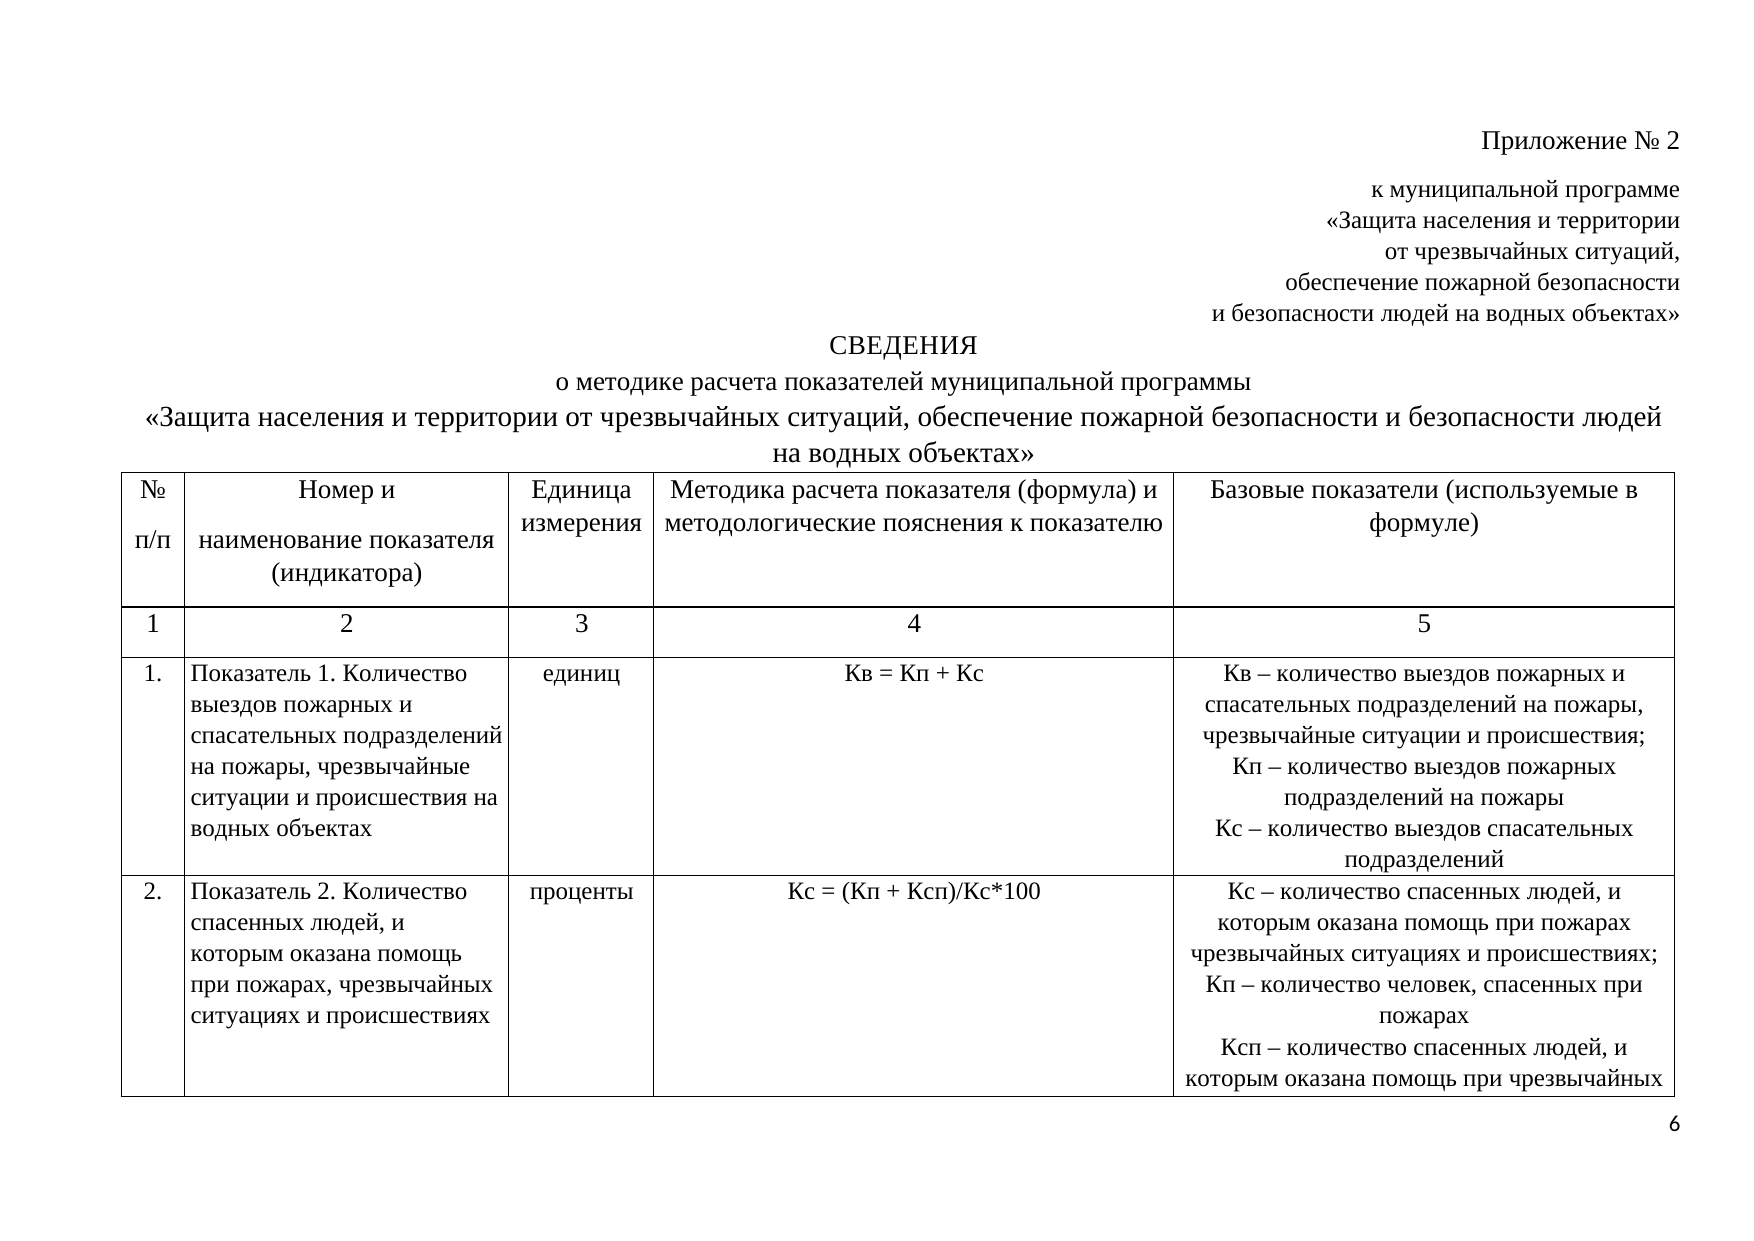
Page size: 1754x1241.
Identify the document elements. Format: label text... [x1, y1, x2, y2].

table_cell 2. [122, 876, 184, 1096]
table_cell Показатель 2. Количество спасенных людей, и которым оказана помощь при пожарах, чрезвычайных ситуациях и происшествиях [185, 876, 508, 1096]
table_cell Кв = Кп + Кс [654, 658, 1173, 875]
text СВЕДЕНИЯ о методике расчета показателей муниципальной программы [127, 329, 1680, 397]
table_cell 4 [654, 608, 1173, 657]
table_header Единица измерения [509, 473, 653, 606]
table_cell 3 [509, 608, 653, 657]
table_cell 1 [122, 608, 184, 657]
table_cell проценты [509, 876, 653, 1096]
table_cell Показатель 1. Количество выездов пожарных и спасательных подразделений на пожары, чрезвычайные ситуации и происшествия на водных объектах [185, 658, 508, 875]
text к муниципальной программе [127, 174, 1680, 203]
table_cell 2 [185, 608, 508, 657]
table_cell Кс = (Кп + Ксп)/Кс*100 [654, 876, 1173, 1096]
table_cell 1. [122, 658, 184, 875]
table_cell 5 [1174, 608, 1674, 657]
table_cell Кв – количество выездов пожарных и спасательных подразделений на пожары, чрезвычайные ситуации и происшествия; Кп – количество выездов пожарных подразделений на пожары Кс – количество выездов спасательных подразделений [1174, 658, 1674, 875]
text «Защита населения и территории [127, 205, 1680, 234]
table_header Номер и наименование показателя (индикатора) [185, 473, 508, 606]
text от чрезвычайных ситуаций, [127, 236, 1680, 265]
table_header № п/п [122, 473, 184, 606]
table_header Методика расчета показателя (формула) и методологические пояснения к показателю [654, 473, 1173, 606]
text обеспечение пожарной безопасности [127, 267, 1680, 296]
text Приложение № 2 [127, 124, 1680, 155]
table_cell единиц [509, 658, 653, 875]
table_header Базовые показатели (используемые в формуле) [1174, 473, 1674, 606]
text «Защита населения и территории от чрезвычайных ситуаций, обеспечение пожарной безопасности и безопасности людей на водных объектах» [127, 399, 1680, 469]
text и безопасности людей на водных объектах» [127, 298, 1680, 327]
